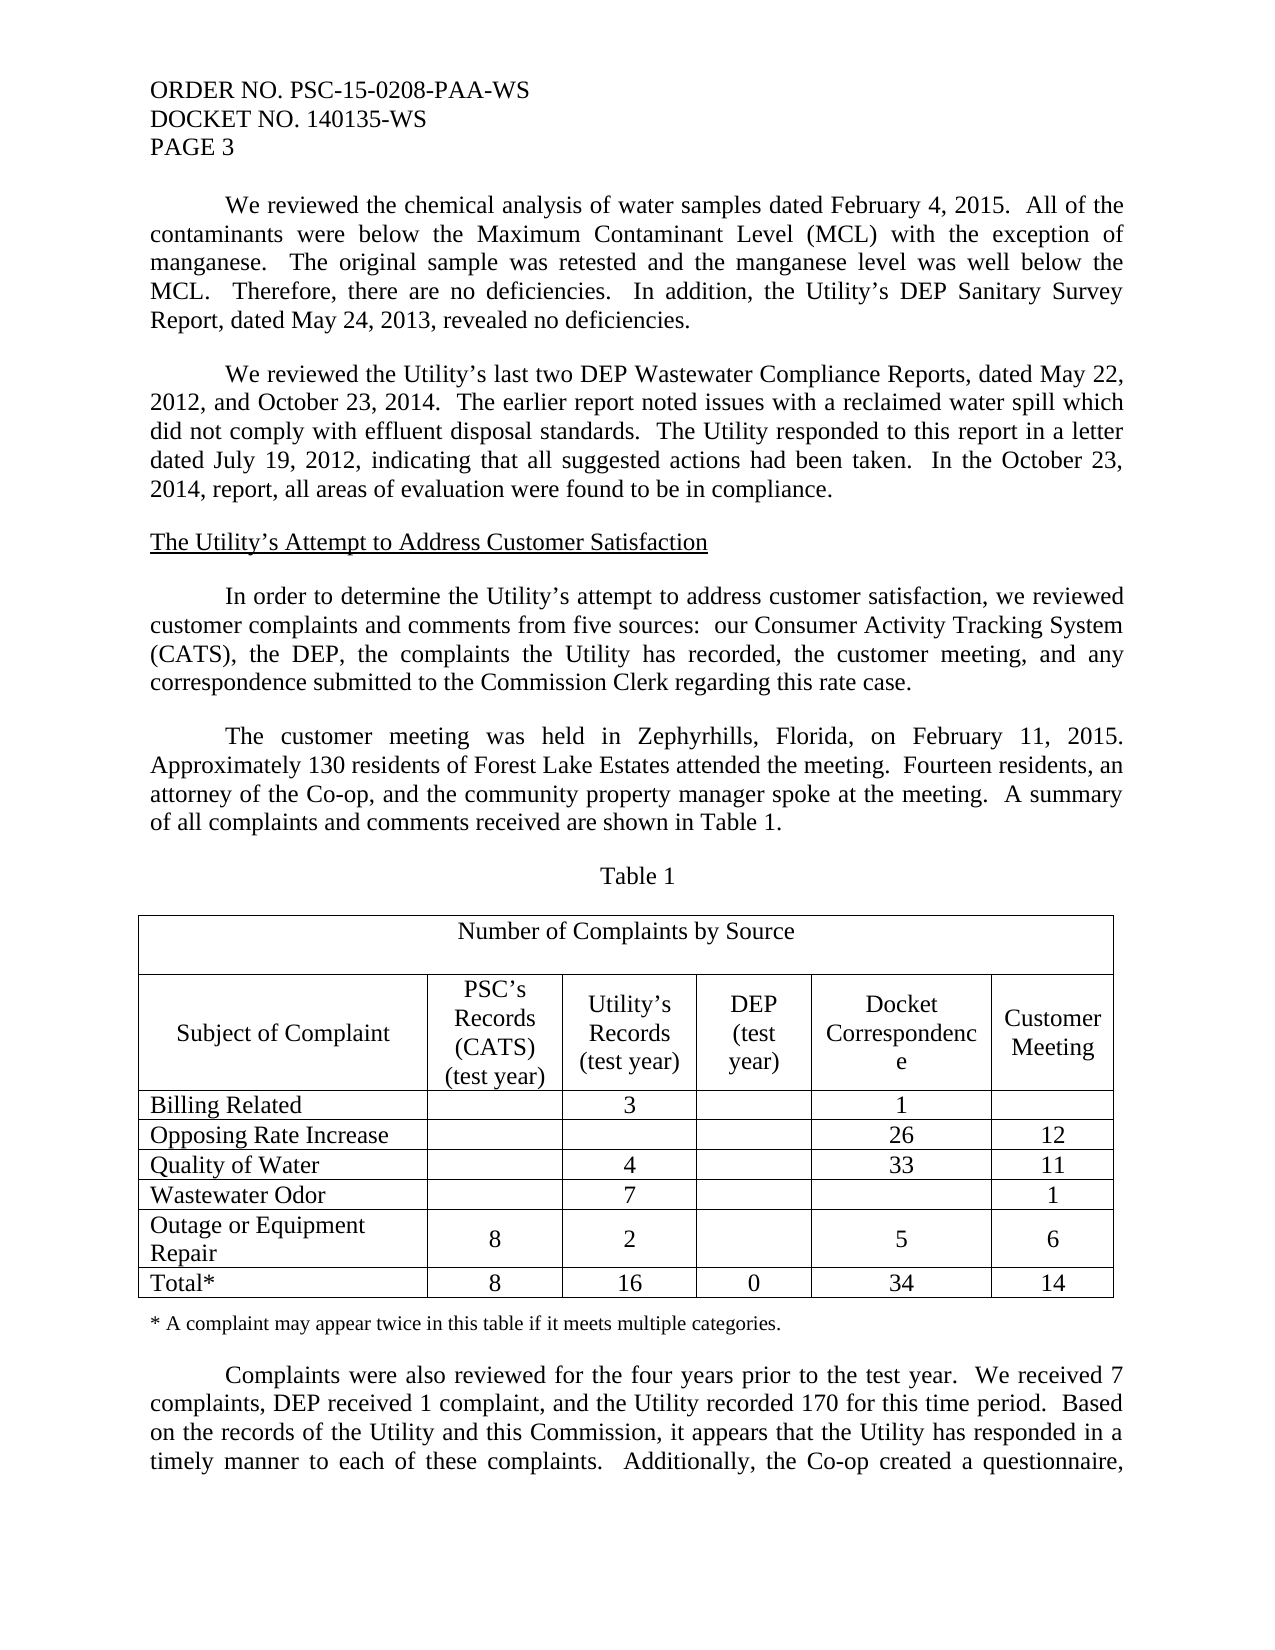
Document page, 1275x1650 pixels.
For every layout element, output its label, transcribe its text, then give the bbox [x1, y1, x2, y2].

table_cell Opposing Rate Increase [139, 1120, 427, 1149]
table_cell Docket Correspondence [812, 975, 991, 1089]
table_cell Quality of Water [139, 1150, 427, 1179]
table_cell 34 [812, 1268, 991, 1297]
text Table 1 [150, 861, 1125, 890]
table_cell [428, 1150, 562, 1179]
table_cell [812, 1180, 991, 1209]
text The customer meeting was held in Zephyrhills, Florida, on February 11, 2015. Approximately 130 residents of Forest Lake Estates attended the meeting. Fourteen residents, an attorney of the Co-op, and the community property manager spoke at the meeting. A summary of all complaints and comments received are shown in Table 1. [150, 721, 1125, 836]
table_cell [428, 1091, 562, 1119]
table_cell 33 [812, 1150, 991, 1179]
table_cell 5 [812, 1210, 991, 1267]
table_cell 3 [563, 1091, 696, 1119]
table_cell 1 [812, 1091, 991, 1119]
table_cell 0 [697, 1268, 811, 1297]
table_cell Billing Related [139, 1091, 427, 1119]
table_cell [697, 1120, 811, 1149]
table_cell Total* [139, 1268, 427, 1297]
table_cell [428, 1120, 562, 1149]
table_cell PSC’s Records (CATS) (test year) [428, 975, 562, 1089]
table_cell [697, 1180, 811, 1209]
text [150, 1360, 1125, 1475]
table_cell 1 [992, 1180, 1113, 1209]
table_cell [563, 1120, 696, 1149]
table_cell 12 [992, 1120, 1113, 1149]
table_cell 14 [992, 1268, 1113, 1297]
table_cell 16 [563, 1268, 696, 1297]
table_cell Wastewater Odor [139, 1180, 427, 1209]
table_cell Utility’s Records (test year) [563, 975, 696, 1089]
table_cell 8 [428, 1268, 562, 1297]
table_cell 6 [992, 1210, 1113, 1267]
table_cell Customer Meeting [992, 975, 1113, 1089]
table_cell Subject of Complaint [139, 975, 427, 1089]
table_cell 8 [428, 1210, 562, 1267]
table_cell [697, 1150, 811, 1179]
table_cell [697, 1210, 811, 1267]
text In order to determine the Utility’s attempt to address customer satisfaction, we reviewed customer complaints and comments from five sources: our Consumer Activity Tracking System (CATS), the DEP, the complaints the Utility has recorded, the customer meeting, and any correspondence submitted to the Commission Clerk regarding this rate case. [150, 581, 1125, 696]
table_cell [697, 1091, 811, 1119]
table_cell [428, 1180, 562, 1209]
text We reviewed the Utility’s last two DEP Wastewater Compliance Reports, dated May 22, 2012, and October 23, 2014. The earlier report noted issues with a reclaimed water spill which did not comply with effluent disposal standards. The Utility responded to this report in a letter dated July 19, 2012, indicating that all suggested actions had been taken. In the October 23, 2014, report, all areas of evaluation were found to be in compliance. [150, 359, 1125, 502]
table_cell [992, 1091, 1113, 1119]
table_cell 26 [812, 1120, 991, 1149]
table_cell 2 [563, 1210, 696, 1267]
text * A complaint may appear twice in this table if it meets multiple categories. [75, 1311, 1125, 1335]
text The Utility’s Attempt to Address Customer Satisfaction [150, 527, 1125, 556]
table_cell Outage or Equipment Repair [139, 1210, 427, 1267]
table_header Number of Complaints by Source [139, 916, 1113, 973]
text We reviewed the chemical analysis of water samples dated February 4, 2015. All of the contaminants were below the Maximum Contaminant Level (MCL) with the exception of manganese. The original sample was retested and the manganese level was well below the MCL. Therefore, there are no deficiencies. In addition, the Utility’s DEP Sanitary Survey Report, dated May 24, 2013, revealed no deficiencies. [150, 190, 1125, 334]
table_cell DEP (test year) [697, 975, 811, 1089]
table_cell 11 [992, 1150, 1113, 1179]
table_cell 7 [563, 1180, 696, 1209]
table_cell 4 [563, 1150, 696, 1179]
